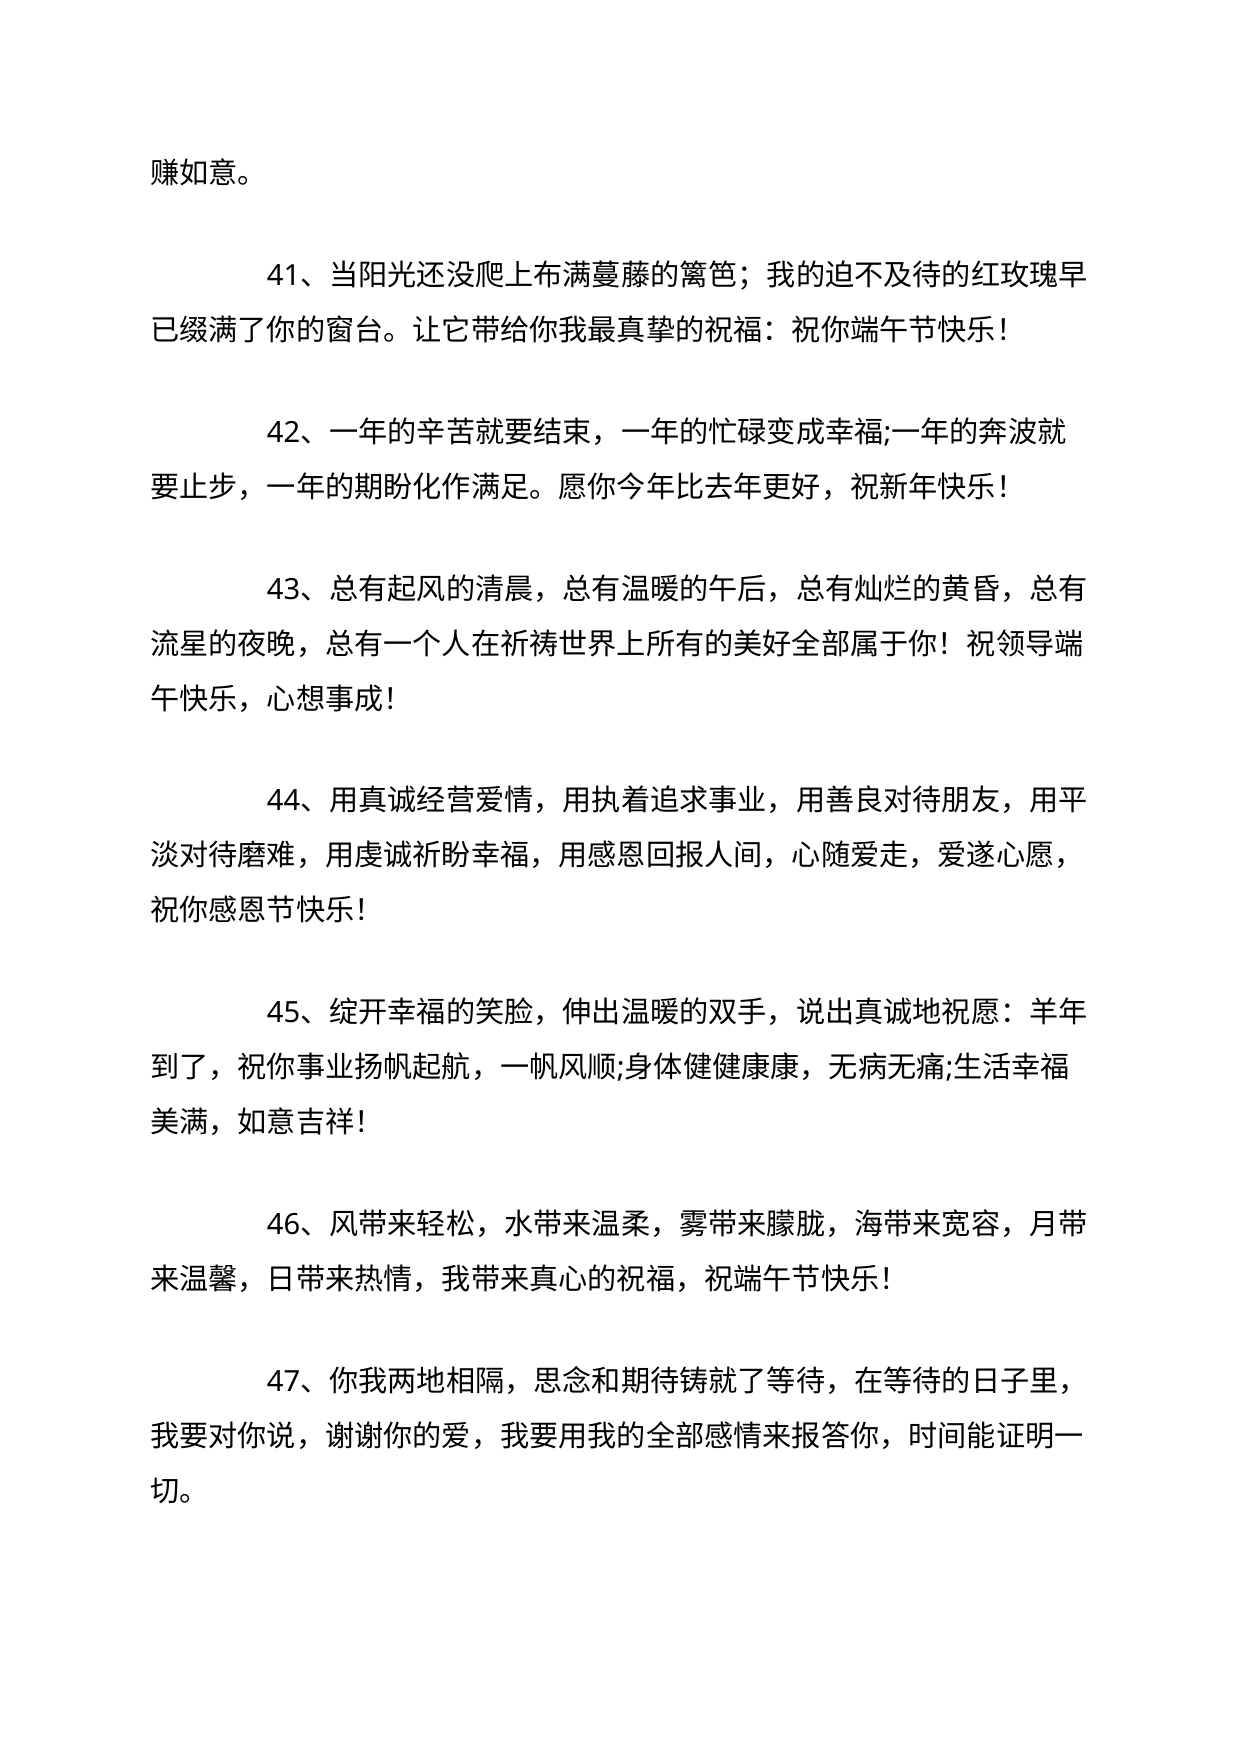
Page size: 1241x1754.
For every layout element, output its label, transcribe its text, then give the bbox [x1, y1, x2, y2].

text 47、你我两地相隔，思念和期待铸就了等待，在等待的日子里，我要对你说，谢谢你的爱，我要用我的全部感情来报答你，时间能证明一切。 [150, 1357, 1090, 1509]
text 45、绽开幸福的笑脸，伸出温暖的双手，说出真诚地祝愿：羊年到了，祝你事业扬帆起航，一帆风顺;身体健健康康，无病无痛;生活幸福美满，如意吉祥！ [150, 989, 1090, 1141]
text 41、当阳光还没爬上布满蔓藤的篱笆；我的迫不及待的红玫瑰早已缀满了你的窗台。让它带给你我最真挚的祝福：祝你端午节快乐！ [150, 252, 1090, 349]
text 42、一年的辛苦就要结束，一年的忙碌变成幸福;一年的奔波就要止步，一年的期盼化作满足。愿你今年比去年更好，祝新年快乐！ [150, 408, 1090, 506]
text 43、总有起风的清晨，总有温暖的午后，总有灿烂的黄昏，总有流星的夜晚，总有一个人在祈祷世界上所有的美好全部属于你！祝领导端午快乐，心想事成！ [150, 565, 1090, 717]
text 44、用真诚经营爱情，用执着追求事业，用善良对待朋友，用平淡对待磨难，用虔诚祈盼幸福，用感恩回报人间，心随爱走，爱遂心愿，祝你感恩节快乐！ [150, 777, 1090, 929]
text 46、风带来轻松，水带来温柔，雾带来朦胧，海带来宽容，月带来温馨，日带来热情，我带来真心的祝福，祝端午节快乐！ [150, 1200, 1090, 1298]
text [150, 150, 1090, 192]
